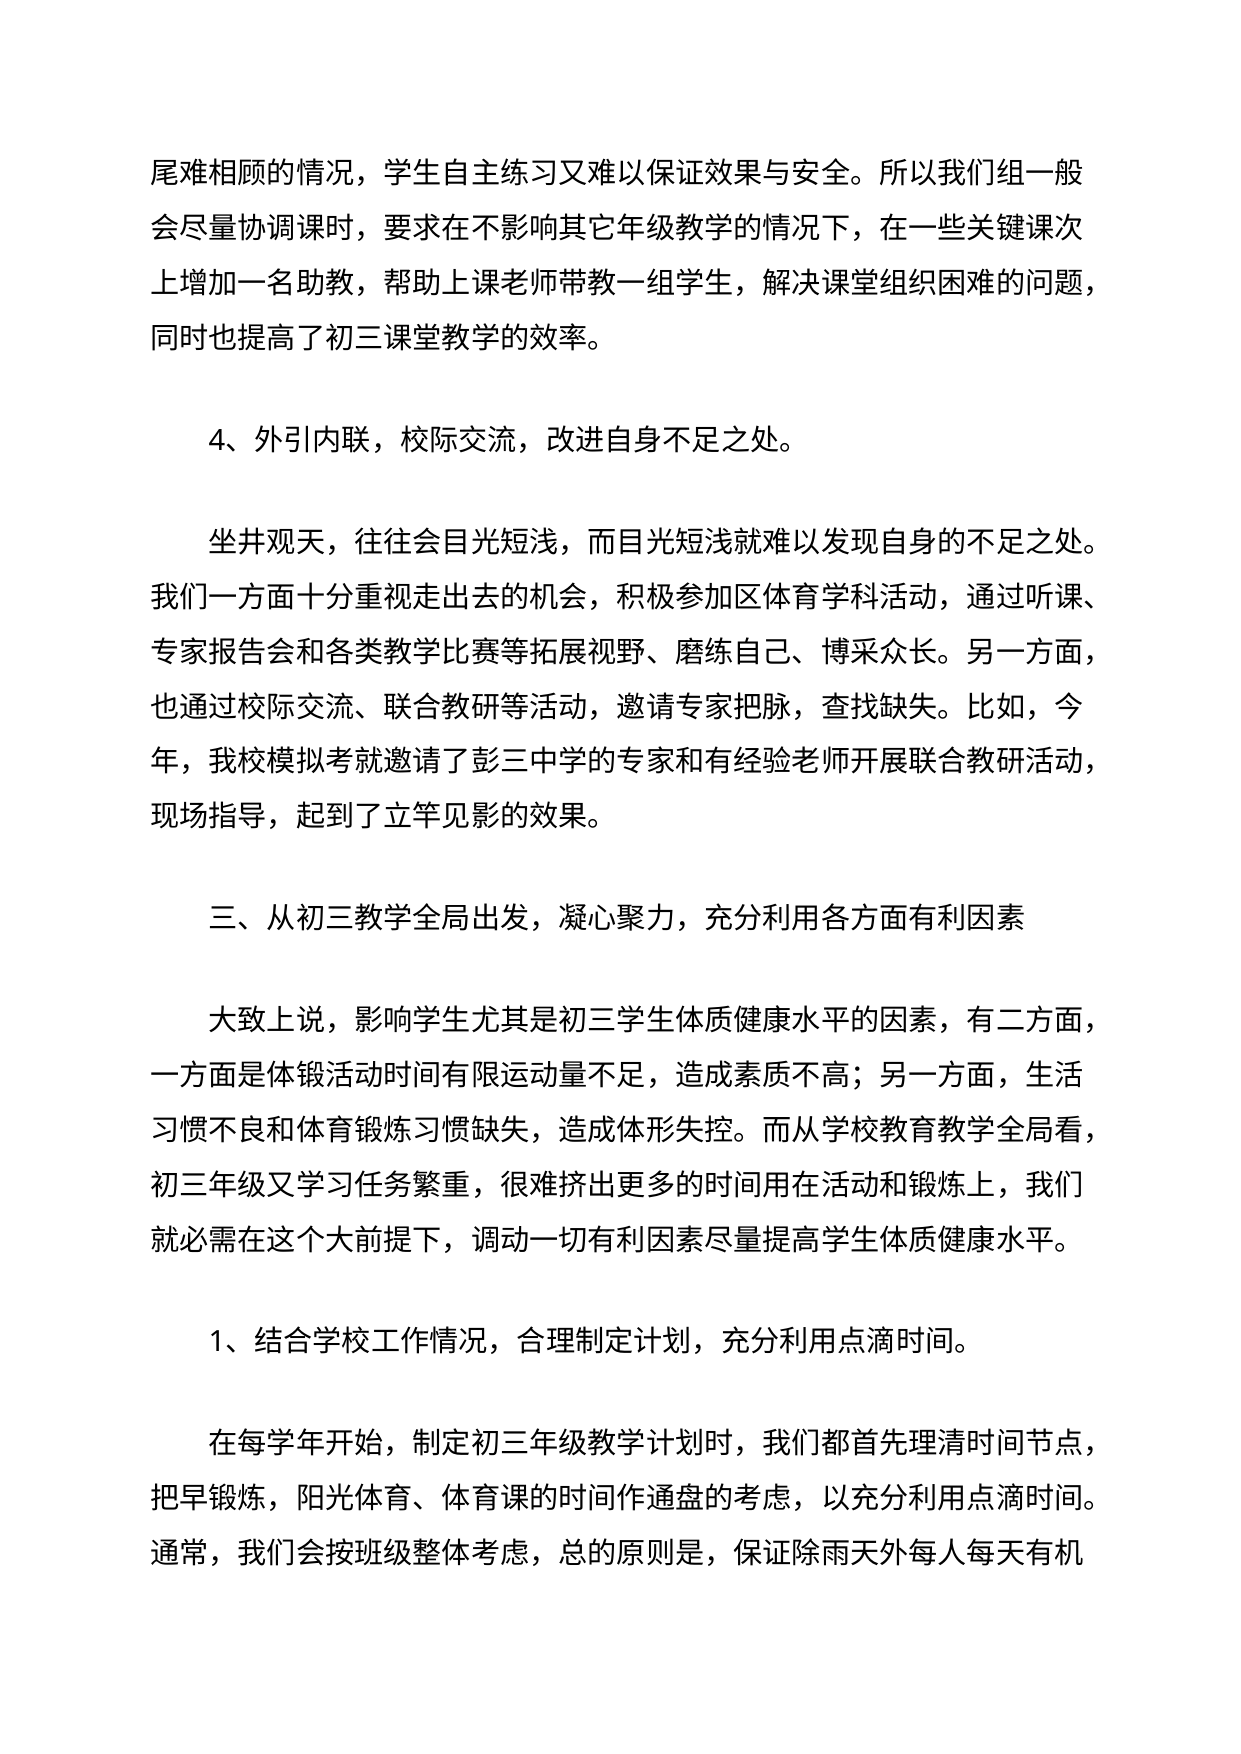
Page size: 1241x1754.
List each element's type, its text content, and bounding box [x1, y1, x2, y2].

text 4、外引内联，校际交流，改进自身不足之处。 [150, 416, 1090, 459]
text 大致上说，影响学生尤其是初三学生体质健康水平的因素，有二方面，一方面是体锻活动时间有限运动量不足，造成素质不高；另一方面，生活习惯不良和体育锻炼习惯缺失，造成体形失控。而从学校教育教学全局看，初三年级又学习任务繁重，很难挤出更多的时间用在活动和锻炼上，我们就必需在这个大前提下，调动一切有利因素尽量提高学生体质健康水平。 [150, 996, 1090, 1258]
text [150, 1420, 1090, 1572]
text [150, 150, 1090, 357]
text 三、从初三教学全局出发，凝心聚力，充分利用各方面有利因素 [150, 895, 1090, 937]
text 1、结合学校工作情况，合理制定计划，充分利用点滴时间。 [150, 1318, 1090, 1360]
text 坐井观天，往往会目光短浅，而目光短浅就难以发现自身的不足之处。我们一方面十分重视走出去的机会，积极参加区体育学科活动，通过听课、专家报告会和各类教学比赛等拓展视野、磨练自己、博采众长。另一方面，也通过校际交流、联合教研等活动，邀请专家把脉，查找缺失。比如，今年，我校模拟考就邀请了彭三中学的专家和有经验老师开展联合教研活动，现场指导，起到了立竿见影的效果。 [150, 518, 1090, 835]
